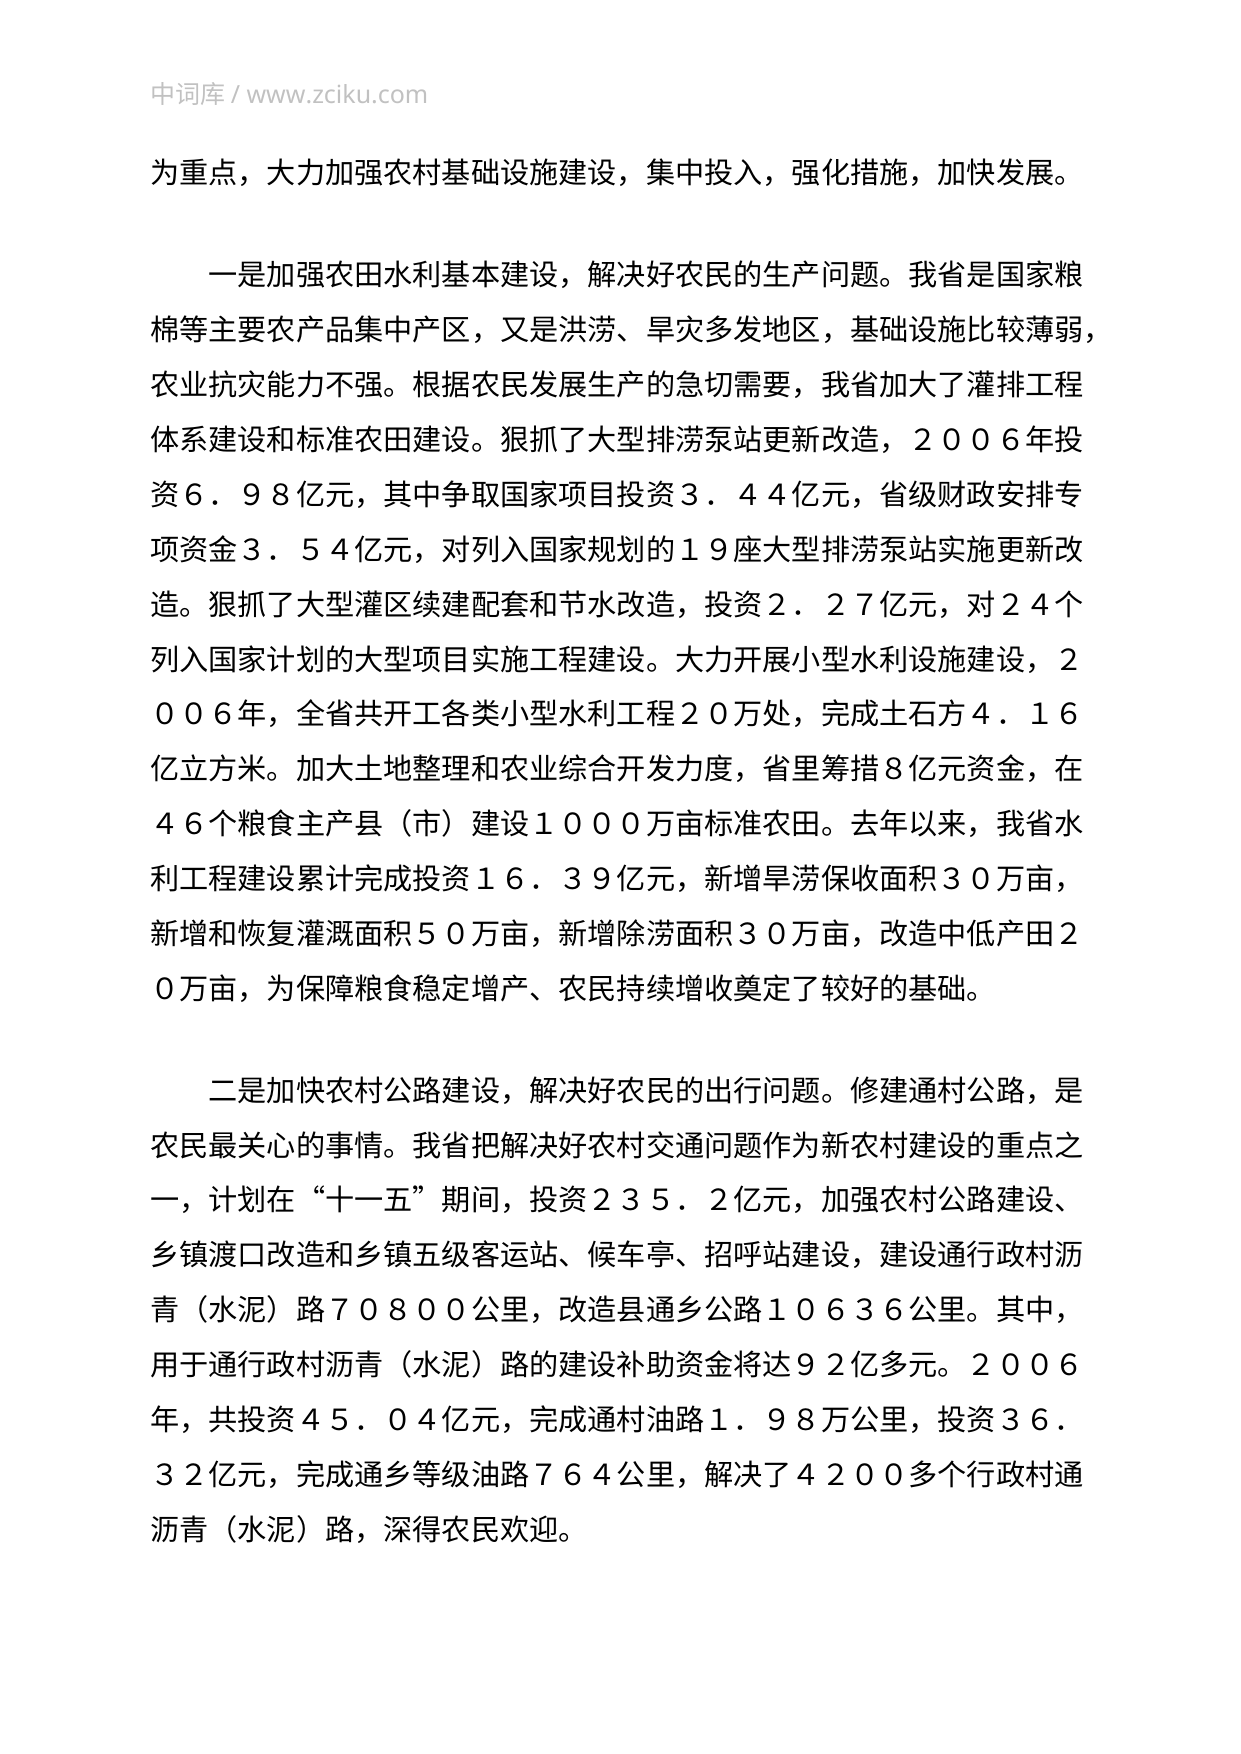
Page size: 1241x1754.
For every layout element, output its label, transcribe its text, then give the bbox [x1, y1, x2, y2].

text 一是加强农田水利基本建设，解决好农民的生产问题。我省是国家粮棉等主要农产品集中产区，又是洪涝、旱灾多发地区，基础设施比较薄弱，农业抗灾能力不强。根据农民发展生产的急切需要，我省加大了灌排工程体系建设和标准农田建设。狠抓了大型排涝泵站更新改造，２００６年投资６．９８亿元，其中争取国家项目投资３．４４亿元，省级财政安排专项资金３．５４亿元，对列入国家规划的１９座大型排涝泵站实施更新改造。狠抓了大型灌区续建配套和节水改造，投资２．２７亿元，对２４个列入国家计划的大型项目实施工程建设。大力开展小型水利设施建设，２００６年，全省共开工各类小型水利工程２０万处，完成土石方４．１６亿立方米。加大土地整理和农业综合开发力度，省里筹措８亿元资金，在４６个粮食主产县（市）建设１０００万亩标准农田。去年以来，我省水利工程建设累计完成投资１６．３９亿元，新增旱涝保收面积３０万亩，新增和恢复灌溉面积５０万亩，新增除涝面积３０万亩，改造中低产田２０万亩，为保障粮食稳定增产、农民持续增收奠定了较好的基础。 [150, 252, 1090, 1008]
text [150, 150, 1090, 192]
text 二是加快农村公路建设，解决好农民的出行问题。修建通村公路，是农民最关心的事情。我省把解决好农村交通问题作为新农村建设的重点之一，计划在“十一五”期间，投资２３５．２亿元，加强农村公路建设、乡镇渡口改造和乡镇五级客运站、候车亭、招呼站建设，建设通行政村沥青（水泥）路７０８００公里，改造县通乡公路１０６３６公里。其中，用于通行政村沥青（水泥）路的建设补助资金将达９２亿多元。２００６年，共投资４５．０４亿元，完成通村油路１．９８万公里，投资３６．３２亿元，完成通乡等级油路７６４公里，解决了４２００多个行政村通沥青（水泥）路，深得农民欢迎。 [150, 1067, 1090, 1549]
